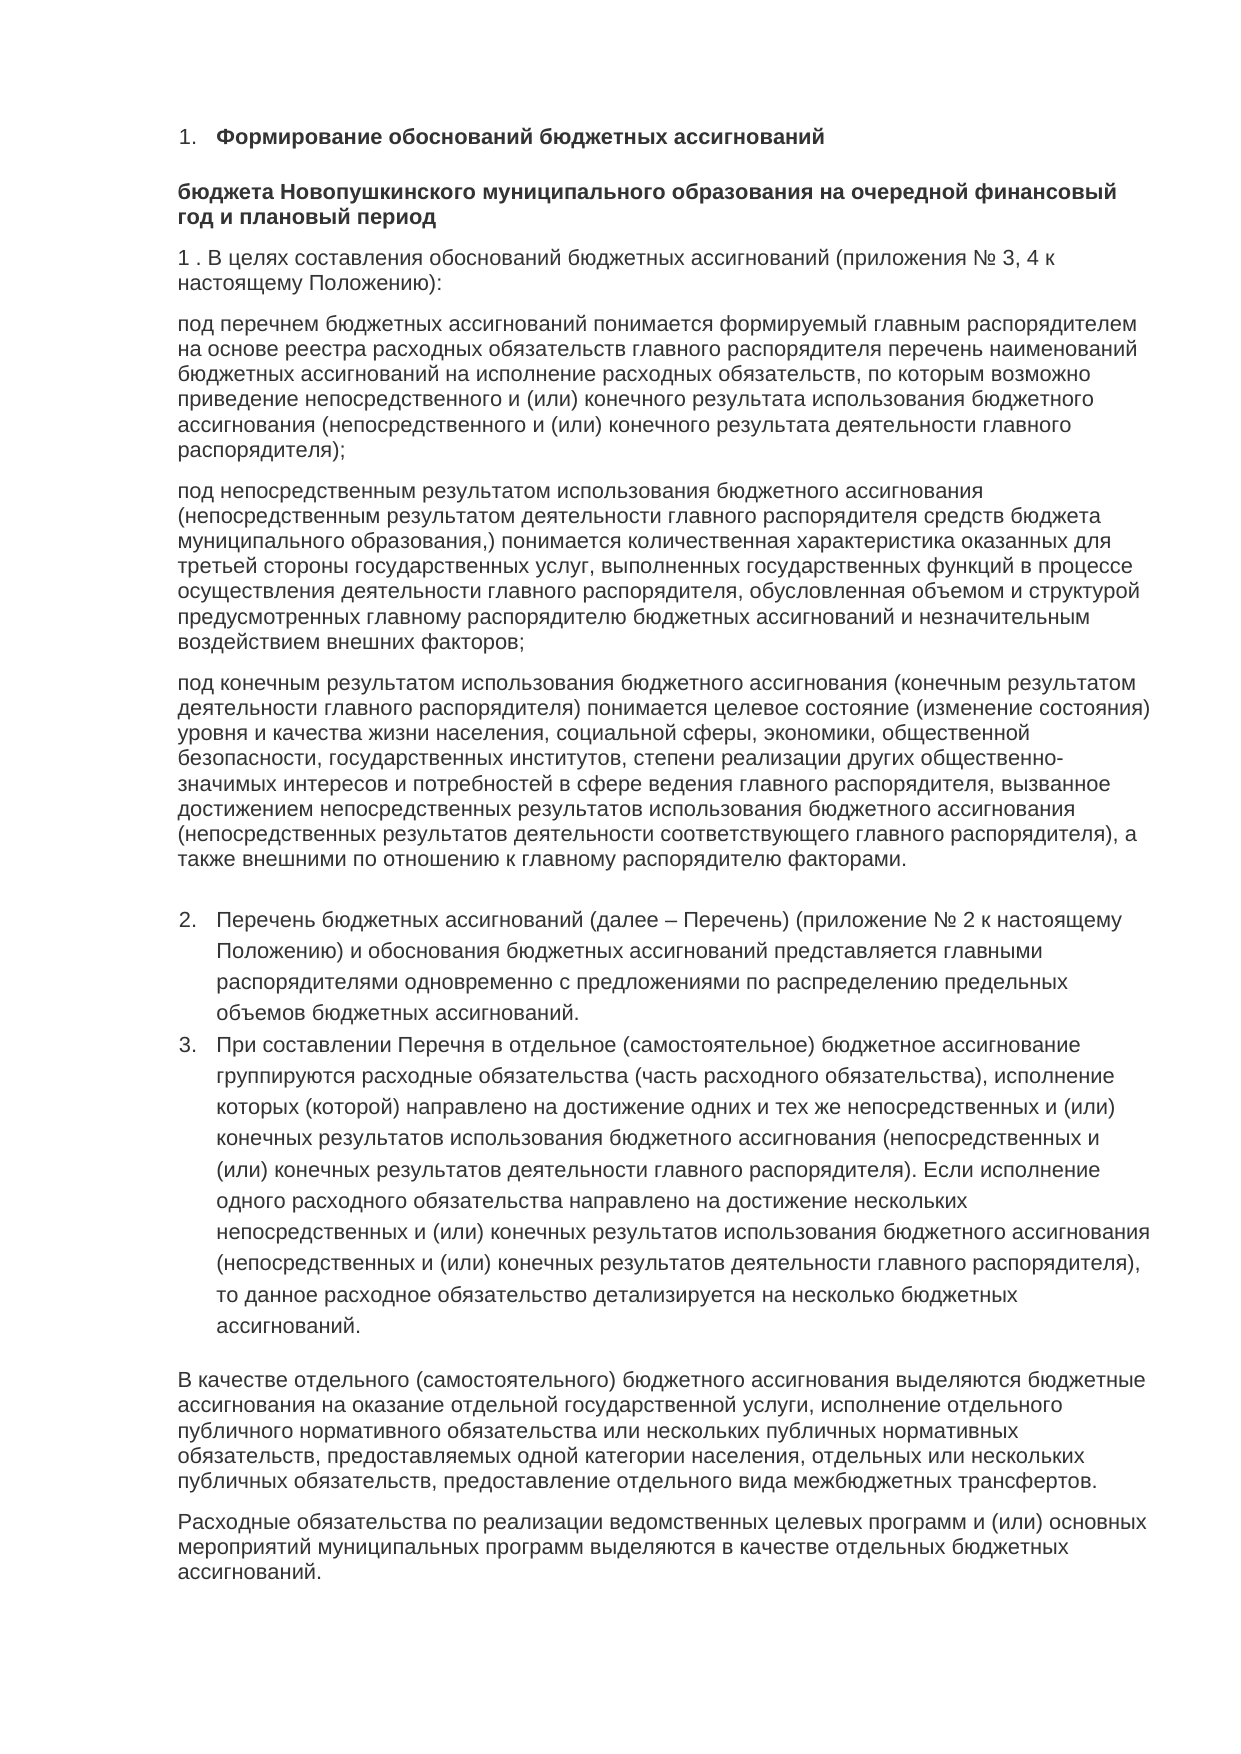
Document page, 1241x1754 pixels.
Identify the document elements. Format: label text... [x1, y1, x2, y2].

text под конечным результатом использования бюджетного ассигнования (конечным результатом деятельности главного распорядителя) понимается целевое состояние (изменение состояния) уровня и качества жизни населения, социальной сферы, экономики, общественной безопасности, государственных институтов, степени реализации других общественно-значимых интересов и потребностей в сфере ведения главного распорядителя, вызванное достижением непосредственных результатов использования бюджетного ассигнования (непосредственных результатов деятельности соответствующего главного распорядителя), а также внешними по отношению к главному распорядителю факторами. [177, 669, 1152, 871]
text В качестве отдельного (самостоятельного) бюджетного ассигнования выделяются бюджетные ассигнования на оказание отдельной государственной услуги, исполнение отдельного публичного нормативного обязательства или нескольких публичных нормативных обязательств, предоставляемых одной категории населения, отдельных или нескольких публичных обязательств, предоставление отдельного вида межбюджетных трансфертов. [177, 1367, 1152, 1493]
text под непосредственным результатом использования бюджетного ассигнования (непосредственным результатом деятельности главного распорядителя средств бюджета муниципального образования,) понимается количественная характеристика оказанных для третьей стороны государственных услуг, выполненных государственных функций в процессе осуществления деятельности главного распорядителя, обусловленная объемом и структурой предусмотренных главному распорядителю бюджетных ассигнований и незначительным воздействием внешних факторов; [177, 477, 1152, 654]
list Перечень бюджетных ассигнований (далее – Перечень) (приложение № 2 к настоящему Положению) и обоснования бюджетных ассигнований представляется главными распорядителями одновременно с предложениями по распределению предельных объемов бюджетных ассигнований. [179, 900, 1152, 1025]
list Формирование обоснований бюджетных ассигнований [179, 118, 1152, 149]
text под перечнем бюджетных ассигнований понимается формируемый главным распорядителем на основе реестра расходных обязательств главного распорядителя перечень наименований бюджетных ассигнований на исполнение расходных обязательств, по которым возможно приведение непосредственного и (или) конечного результата использования бюджетного ассигнования (непосредственного и (или) конечного результата деятельности главного распорядителя); [177, 311, 1152, 462]
list При составлении Перечня в отдельное (самостоятельное) бюджетное ассигнование группируются расходные обязательства (часть расходного обязательства), исполнение которых (которой) направлено на достижение одних и тех же непосредственных и (или) конечных результатов использования бюджетного ассигнования (непосредственных и (или) конечных результатов деятельности главного распорядителя). Если исполнение одного расходного обязательства направлено на достижение нескольких непосредственных и (или) конечных результатов использования бюджетного ассигнования (непосредственных и (или) конечных результатов деятельности главного распорядителя), то данное расходное обязательство детализируется на несколько бюджетных ассигнований. [179, 1025, 1152, 1338]
text бюджета Новопушкинского муниципального образования на очередной финансовый год и плановый период [177, 178, 1152, 229]
text 1 . В целях составления обоснований бюджетных ассигнований (приложения № 3, 4 к настоящему Положению): [177, 244, 1152, 295]
text Расходные обязательства по реализации ведомственных целевых программ и (или) основных мероприятий муниципальных программ выделяются в качестве отдельных бюджетных ассигнований. [177, 1509, 1152, 1584]
